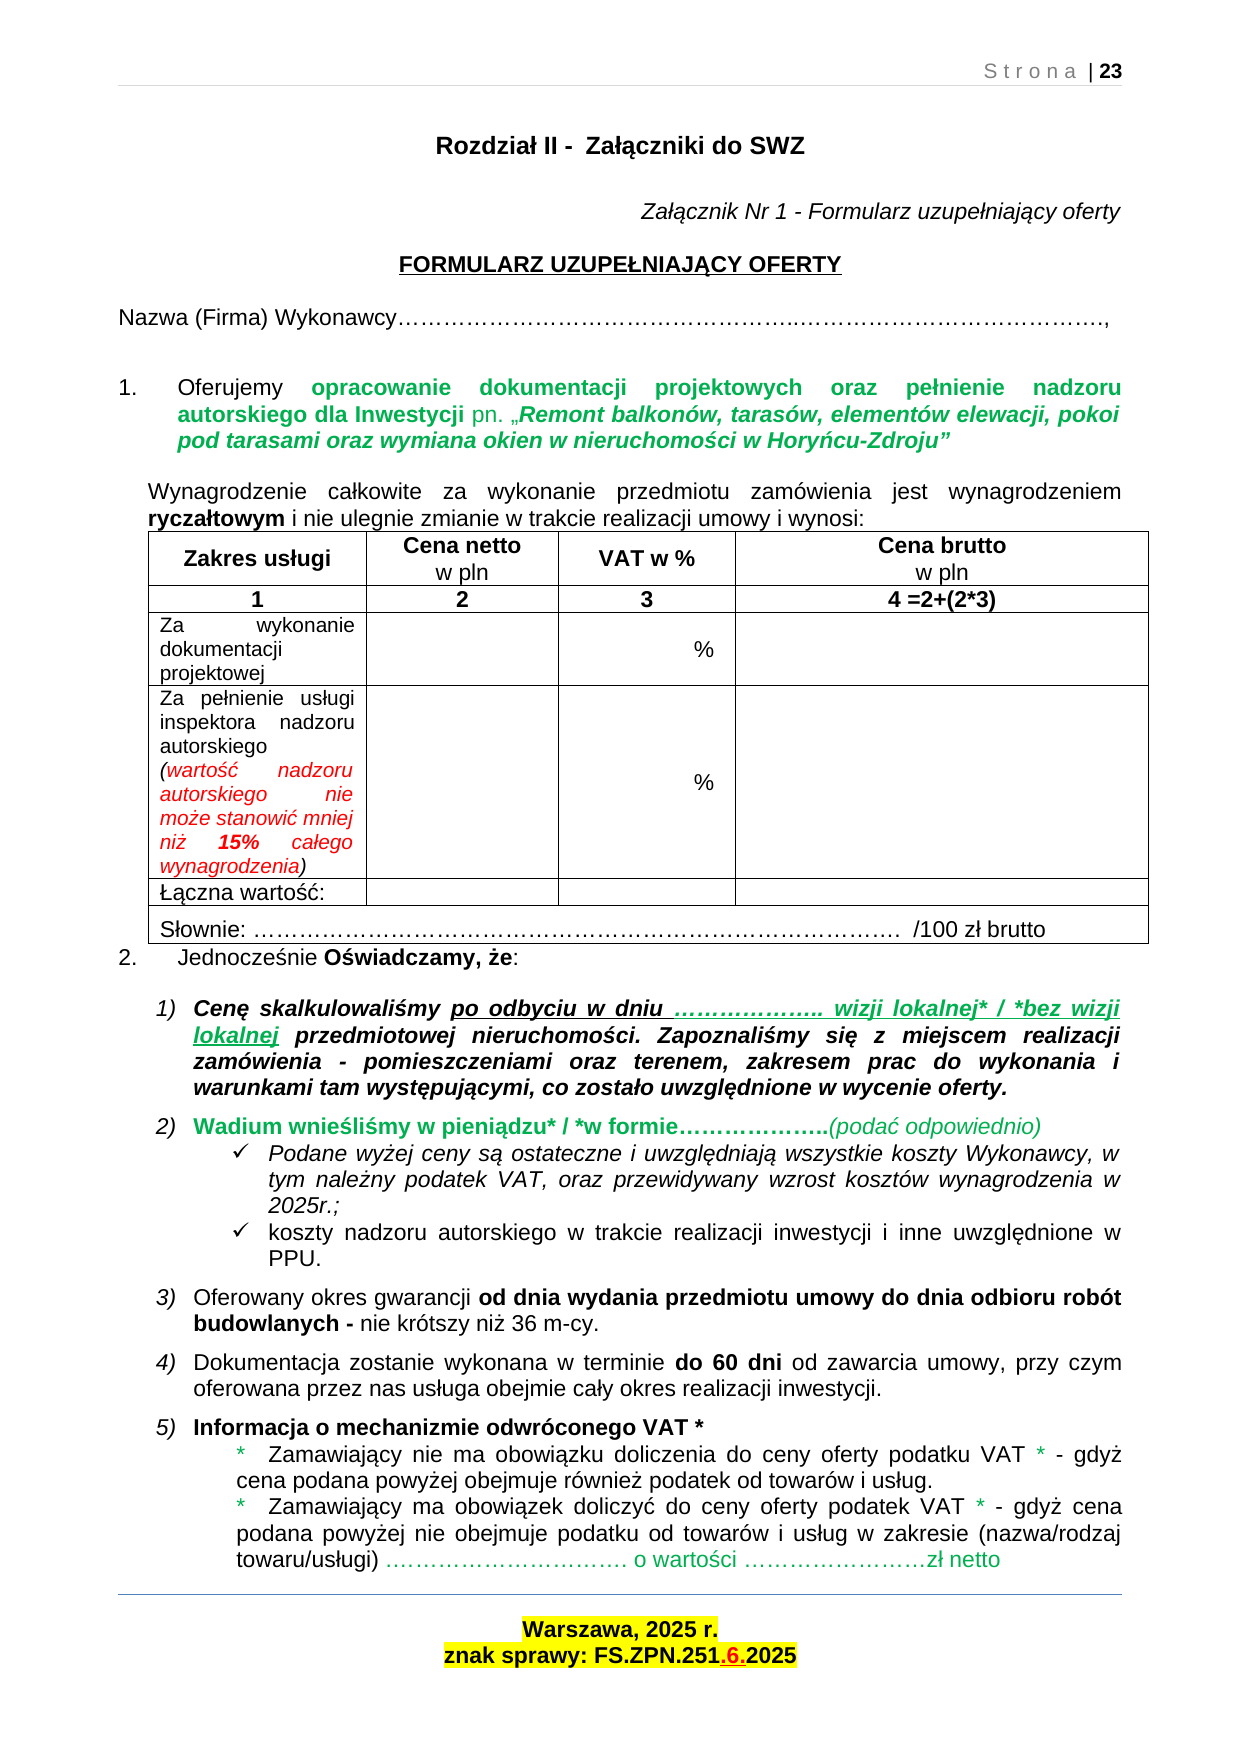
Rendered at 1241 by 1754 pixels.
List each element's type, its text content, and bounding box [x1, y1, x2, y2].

table_cell [367, 613, 558, 685]
list Oferowany okres gwarancji od dnia wydania przedmiotu umowy do dnia odbioru robót budowlanych - nie krótszy niż 36 m-cy. [156, 1284, 1122, 1336]
table_cell [559, 879, 735, 905]
table_header VAT w % [559, 532, 735, 585]
list Wadium wnieśliśmy w pieniądzu* / *w formie………………..(podać odpowiednio) [156, 1113, 1122, 1139]
table_cell 2 [367, 586, 558, 612]
table_cell [736, 613, 1148, 685]
subtitle Załączniki do SWZ [118, 131, 1122, 159]
table_cell [367, 686, 558, 878]
list Cenę skalkulowaliśmy po odbyciu w dniu ……………….. wizji lokalnej* / *bez wizji lokalnej przedmiotowej nieruchomości. Zapoznaliśmy się z miejscem realizacji zamówienia - pomieszczeniami oraz terenem, zakresem prac do wykonania i warunkami tam występującymi, co zostało uwzględnione w wycenie oferty. [156, 995, 1122, 1101]
table_cell [736, 879, 1148, 905]
table_cell [367, 879, 558, 905]
list Oferujemy opracowanie dokumentacji projektowych oraz pełnienie nadzoru autorskiego dla Inwestycji pn. „Remont balkonów, tarasów, elementów elewacji, pokoi pod tarasami oraz wymiana okien w nieruchomości w Horyńcu-Zdroju” [118, 374, 1122, 453]
table_header Cena brutto w pln [736, 532, 1148, 585]
table_cell Za wykonanie dokumentacji projektowej [149, 613, 366, 685]
list Jednocześnie Oświadczamy, że: [118, 944, 1122, 970]
subtitle Załącznik Nr 1 - Formularz uzupełniający oferty [118, 198, 1122, 224]
table_cell Łączna wartość: [149, 879, 366, 905]
table_cell % [559, 686, 735, 878]
table_cell 4 =2+(2*3) [736, 586, 1148, 612]
table_cell Słownie: …………………………………………………………………………. /100 zł brutto [149, 906, 1148, 943]
table_cell % [559, 613, 735, 685]
table_cell Za pełnienie usługi inspektora nadzoru autorskiego (wartość nadzoru autorskiego nie może stanowić mniej niż 15% całego wynagrodzenia) [149, 686, 366, 878]
text FORMULARZ UZUPEŁNIAJĄCY OFERTY [118, 251, 1122, 277]
list koszty nadzoru autorskiego w trakcie realizacji inwestycji i inne uwzględnione w PPU. [231, 1218, 1122, 1271]
list Informacja o mechanizmie odwróconego VAT * [156, 1414, 1122, 1441]
table_header Cena netto w pln [367, 532, 558, 585]
table_cell 1 [149, 586, 366, 612]
text * Zamawiający nie ma obowiązku doliczenia do ceny oferty podatku VAT * - gdyż cena podana powyżej obejmuje również podatek od towarów i usług. [236, 1441, 1122, 1493]
text * Zamawiający ma obowiązek doliczyć do ceny oferty podatek VAT * - gdyż cena podana powyżej nie obejmuje podatku od towarów i usług w zakresie (nazwa/rodzaj towaru/usługi) .…………………………. o wartości ……………………zł netto [236, 1493, 1122, 1572]
list Dokumentacja zostanie wykonana w terminie do 60 dni od zawarcia umowy, przy czym oferowana przez nas usługa obejmie cały okres realizacji inwestycji. [156, 1349, 1122, 1402]
list Wynagrodzenie całkowite za wykonanie przedmiotu zamówienia jest wynagrodzeniem ryczałtowym i nie ulegnie zmianie w trakcie realizacji umowy i wynosi: [148, 478, 1122, 531]
list Podane wyżej ceny są ostateczne i uwzględniają wszystkie koszty Wykonawcy, w tym należny podatek VAT, oraz przewidywany wzrost kosztów wynagrodzenia w 2025r.; [231, 1139, 1122, 1218]
table_header Zakres usługi [149, 532, 366, 585]
table_cell 3 [559, 586, 735, 612]
text Nazwa (Firma) Wykonawcy……………………………………………..…………………………………., [118, 304, 1122, 330]
table_cell [736, 686, 1148, 878]
